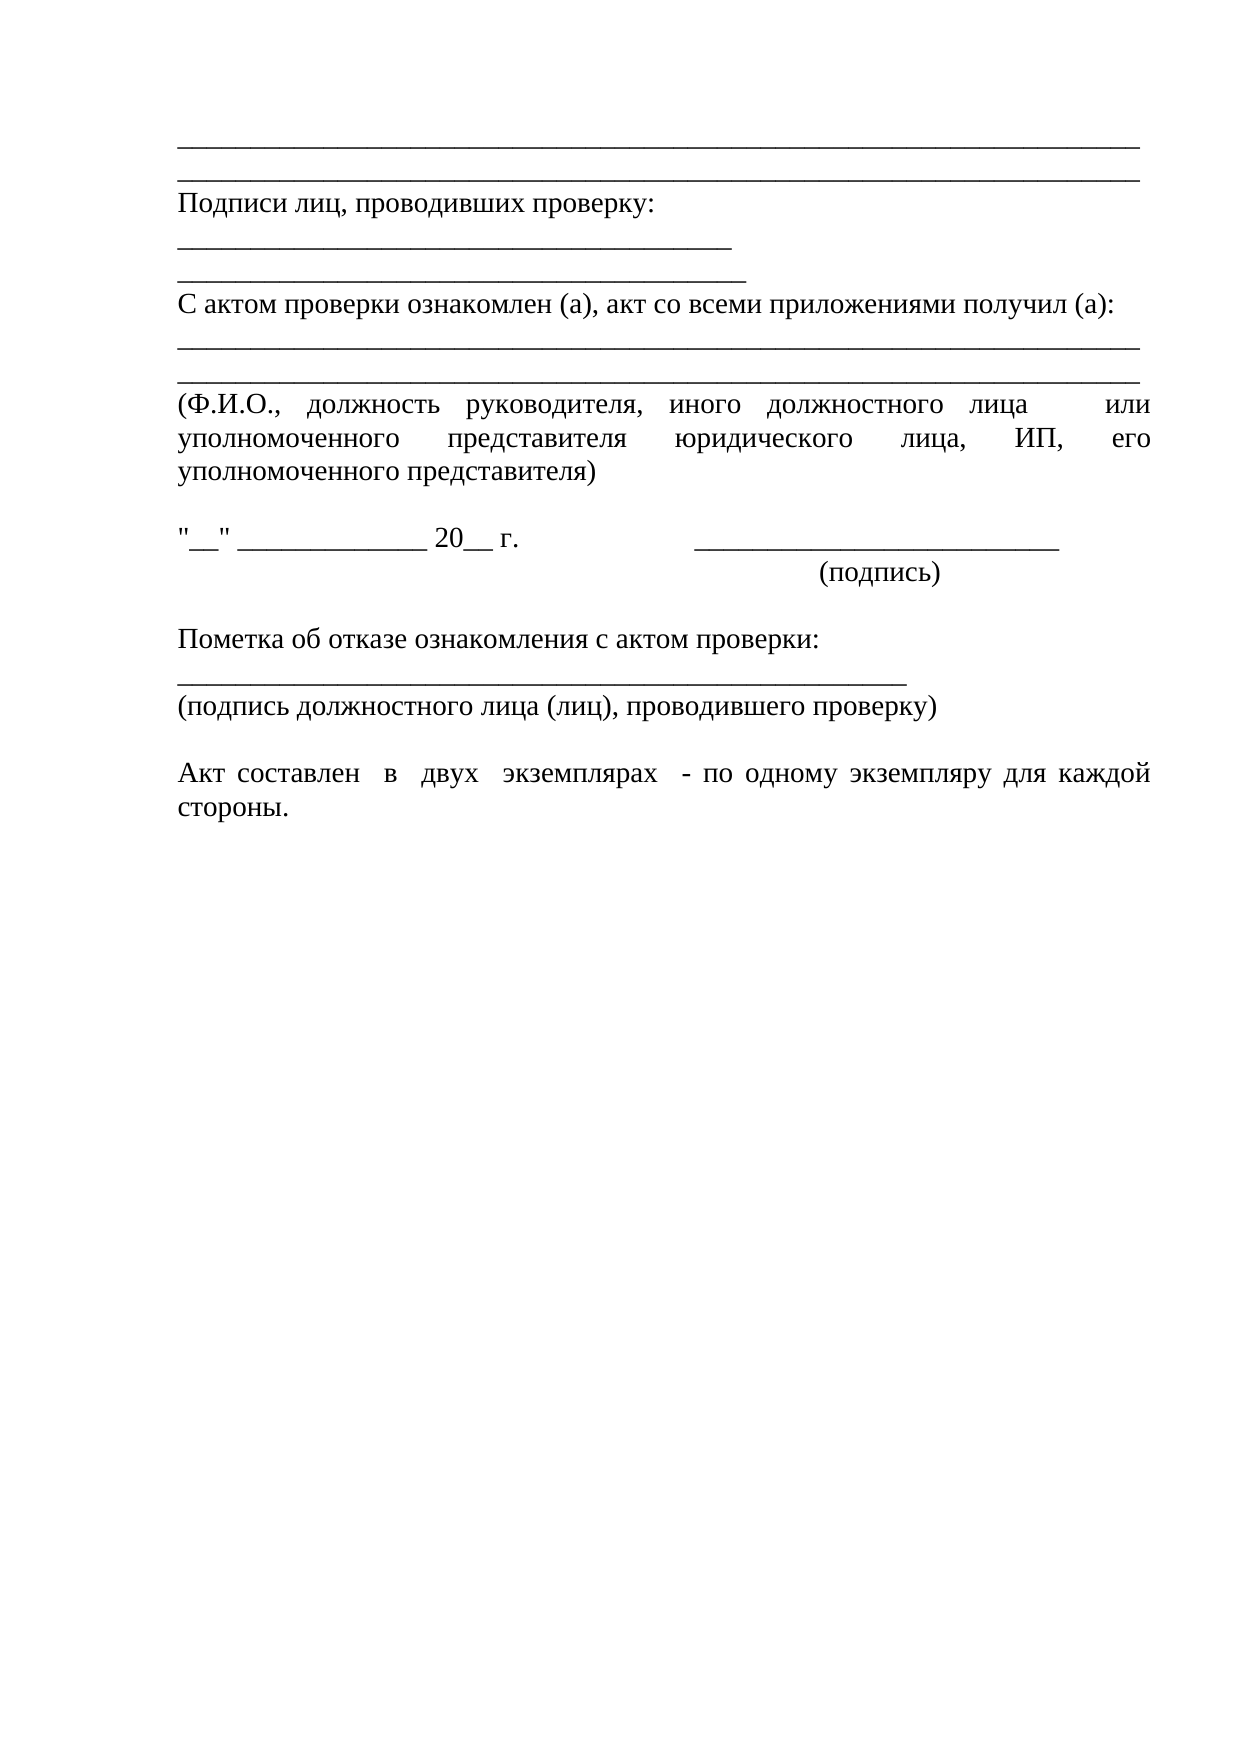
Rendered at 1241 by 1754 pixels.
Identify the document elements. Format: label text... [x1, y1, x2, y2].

text __________________________________________________ [177, 655, 1152, 688]
text __________________________________________________________________ [177, 353, 1152, 386]
text С актом проверки ознакомлен (а), акт со всеми приложениями получил (а): [177, 286, 1152, 319]
text Пометка об отказе ознакомления с актом проверки: [177, 621, 1152, 655]
text __________________________________________________________________ [177, 319, 1152, 353]
text Акт составлен в двух экземплярах - по одному экземпляру для каждой стороны. [177, 755, 1152, 822]
text ______________________________________ [177, 219, 1152, 252]
text (подпись должностного лица (лиц), проводившего проверку) [177, 688, 1152, 722]
text ____________________________________________________________________________________________________________________________________ [177, 118, 1152, 185]
text (подпись) [177, 554, 1152, 588]
text "__" _____________ 20__ г. _________________________ [177, 521, 1152, 554]
text _______________________________________ [177, 252, 1152, 286]
text (Ф.И.О., должность руководителя, иного должностного лица или уполномоченного представителя юридического лица, ИП, его уполномоченного представителя) [177, 386, 1152, 487]
text Подписи лиц, проводивших проверку: [177, 185, 1152, 219]
